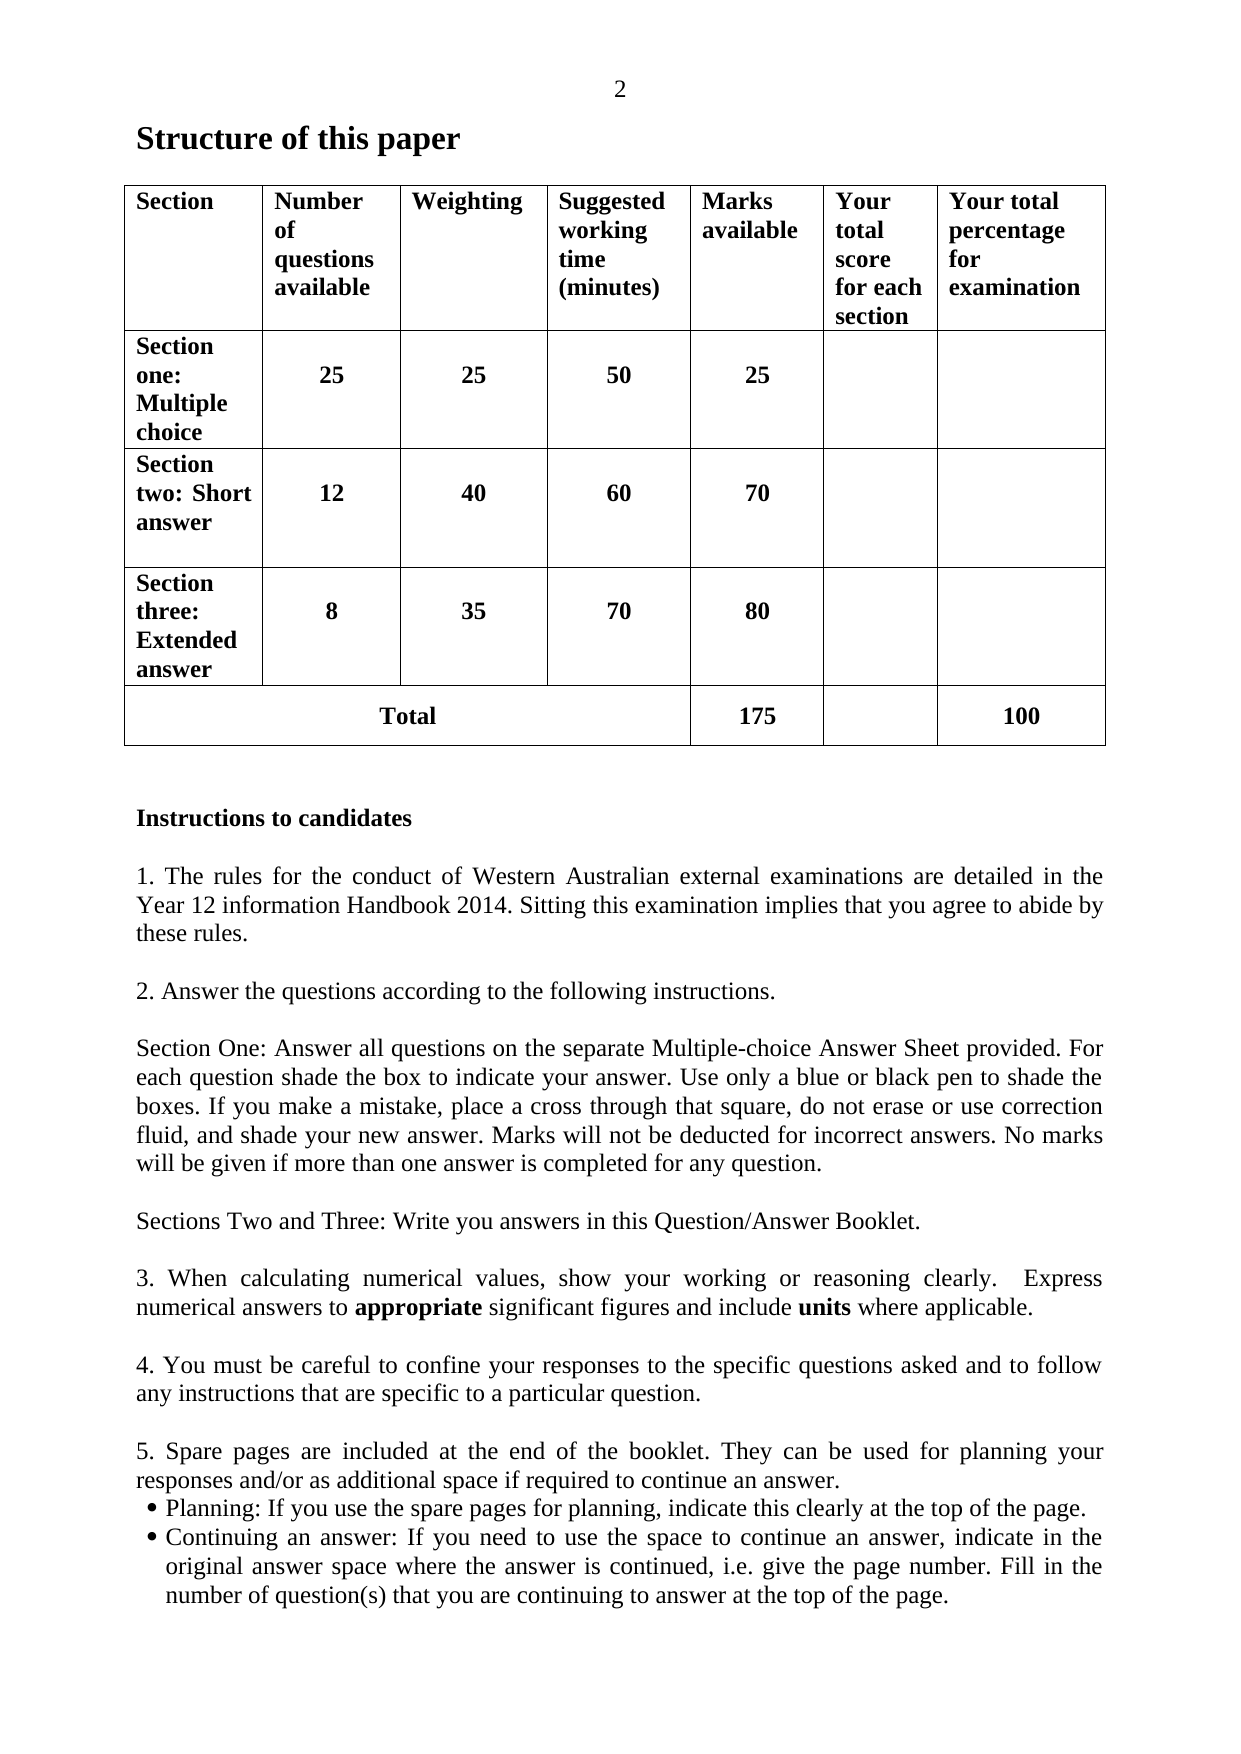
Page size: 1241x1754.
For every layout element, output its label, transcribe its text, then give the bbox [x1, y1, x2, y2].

list Planning: If you use the spare pages for planning, indicate this clearly at the top of the page. [148, 1493, 1104, 1522]
table_cell Section two: Short answer [125, 449, 262, 567]
table_cell 25 [401, 331, 547, 448]
table_cell 80 [691, 568, 823, 685]
table_cell [824, 331, 937, 448]
table_cell 25 [691, 331, 823, 448]
text 4. You must be careful to confine your responses to the specific questions asked and to follow any instructions that are specific to a particular question. [136, 1350, 1104, 1407]
text 5. Spare pages are included at the end of the booklet. They can be used for planning your responses and/or as additional space if required to continue an answer. [136, 1436, 1104, 1493]
table_cell 40 [401, 449, 547, 567]
table_cell [824, 686, 937, 745]
table_header Number of questions available [263, 186, 400, 330]
table_header Marks available [691, 186, 823, 330]
table_cell [938, 331, 1105, 448]
text Instructions to candidates [136, 803, 1104, 832]
text Sections Two and Three: Write you answers in this Question/Answer Booklet. [136, 1206, 1104, 1235]
text Structure of this paper [136, 118, 1104, 156]
text Section One: Answer all questions on the separate Multiple-choice Answer Sheet provided. For each question shade the box to indicate your answer. Use only a blue or black pen to shade the boxes. If you make a mistake, place a cross through that square, do not erase or use correction fluid, and shade your new answer. Marks will not be deducted for incorrect answers. No marks will be given if more than one answer is completed for any question. [136, 1033, 1104, 1177]
list Continuing an answer: If you need to use the space to continue an answer, indicate in the original answer space where the answer is continued, i.e. give the page number. Fill in the number of question(s) that you are continuing to answer at the top of the page. [148, 1522, 1104, 1608]
table_cell 60 [548, 449, 690, 567]
table_cell 50 [548, 331, 690, 448]
table_header Suggested working time (minutes) [548, 186, 690, 330]
table_header Your total score for each section [824, 186, 937, 330]
table_cell 35 [401, 568, 547, 685]
text 1. The rules for the conduct of Western Australian external examinations are detailed in the Year 12 information Handbook 2014. Sitting this examination implies that you agree to abide by these rules. [136, 861, 1104, 947]
table_header Section [125, 186, 262, 330]
text 3. When calculating numerical values, show your working or reasoning clearly. Express numerical answers to appropriate significant figures and include units where applicable. [136, 1263, 1104, 1321]
text 2. Answer the questions according to the following instructions. [136, 976, 1104, 1005]
table_cell 70 [548, 568, 690, 685]
table_header Weighting [401, 186, 547, 330]
table_cell Section one: Multiple choice [125, 331, 262, 448]
table_cell Total [125, 686, 690, 745]
table_cell Section three: Extended answer [125, 568, 262, 685]
table_cell 175 [691, 686, 823, 745]
table_cell [938, 568, 1105, 685]
table_cell 12 [263, 449, 400, 567]
table_cell [824, 568, 937, 685]
table_cell 8 [263, 568, 400, 685]
table_cell 100 [938, 686, 1105, 745]
table_cell [938, 449, 1105, 567]
table_cell 70 [691, 449, 823, 567]
table_cell 25 [263, 331, 400, 448]
table_cell [824, 449, 937, 567]
table_header Your total percentage for examination [938, 186, 1105, 330]
